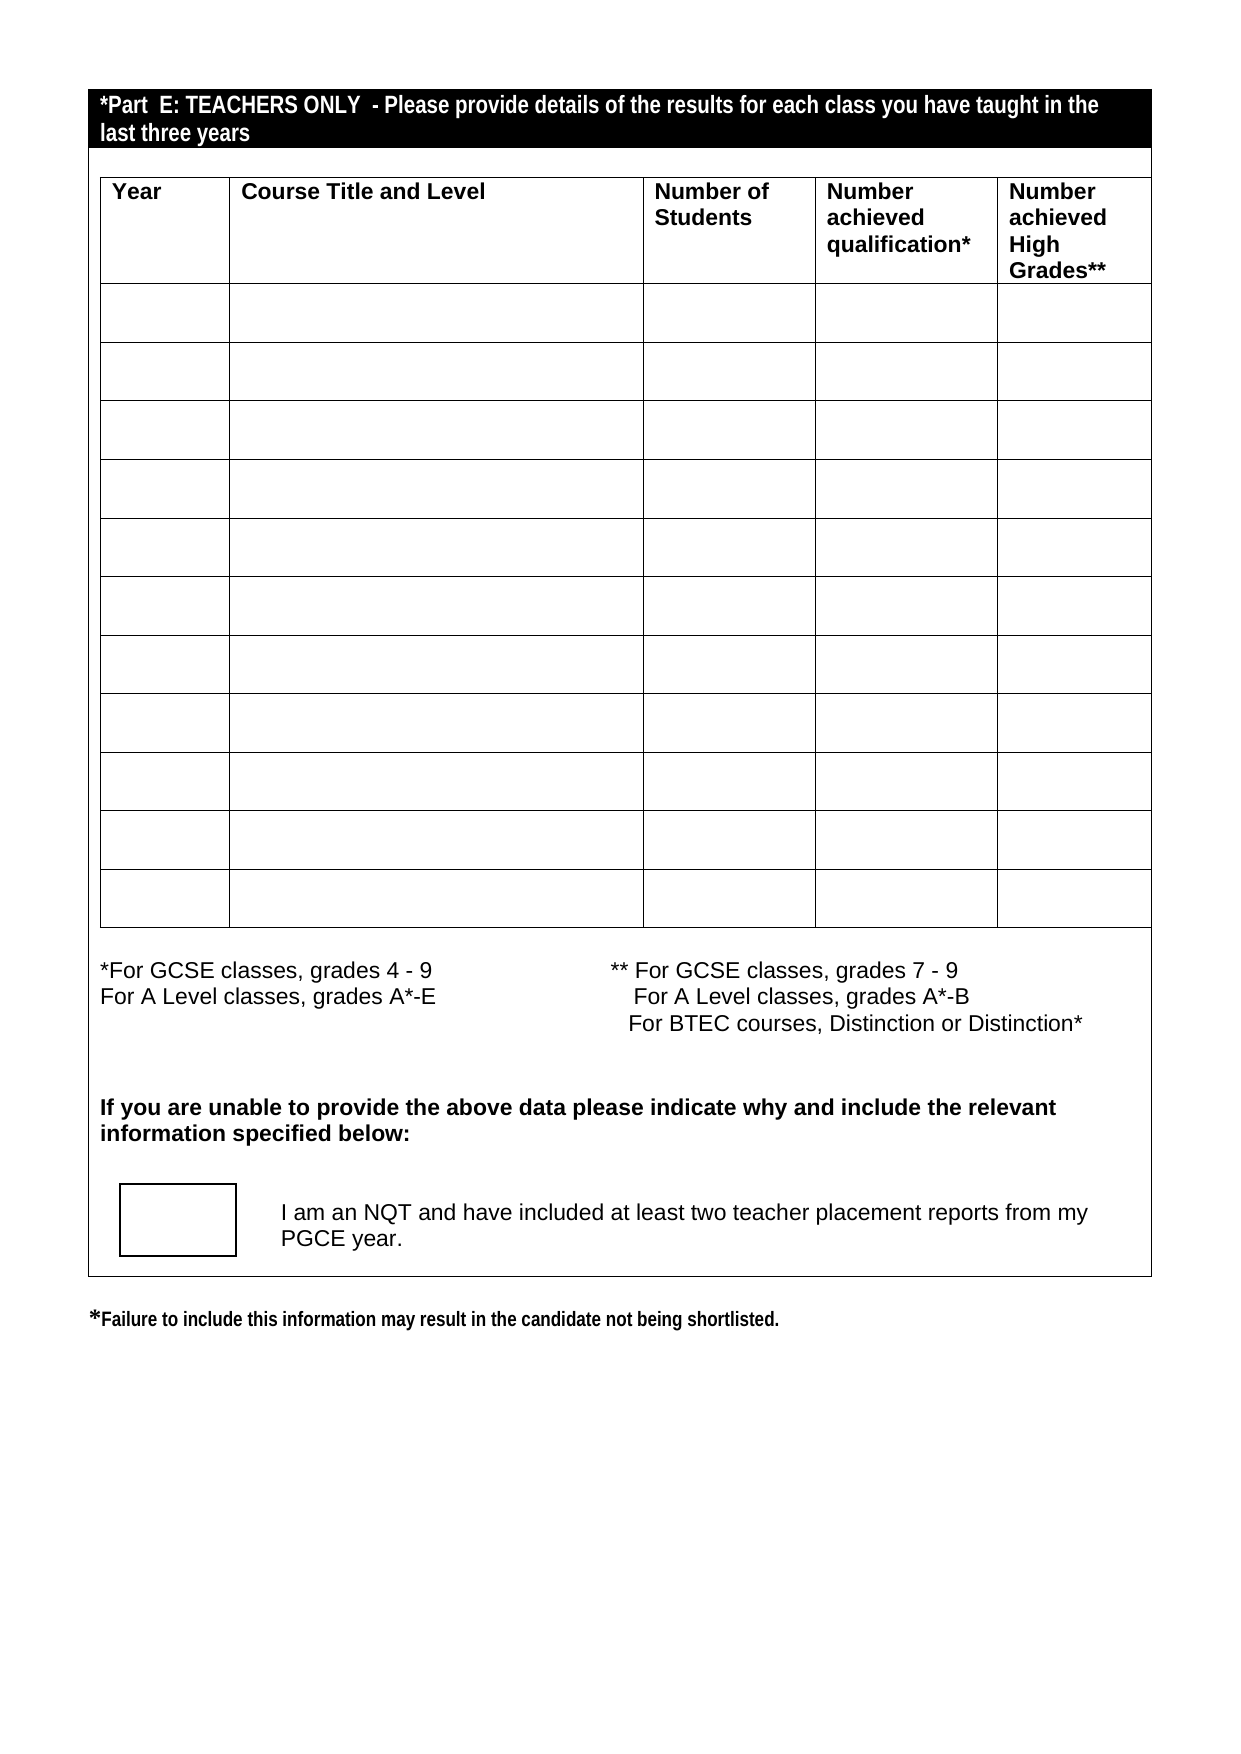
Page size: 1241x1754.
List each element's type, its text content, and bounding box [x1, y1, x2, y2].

text *Failure to include this information may result in the candidate not being shortlisted. [89, 1303, 1152, 1332]
table_cell *For GCSE classes, grades 4 - 9 ** For GCSE classes, grades 7 - 9 For A Level classes, grades A*-E For A Level classes, grades A*-B For BTEC courses, Distinction or Distinction* If you are unable to provide the above data please indicate why and include the relevant information specified below: I am an NQT and have included at least two teacher placement reports from my PGCE year. [89, 148, 1151, 1276]
table_header *Part E: TEACHERS ONLY - Please provide details of the results for each class you have taught in the last three years [89, 90, 1151, 147]
